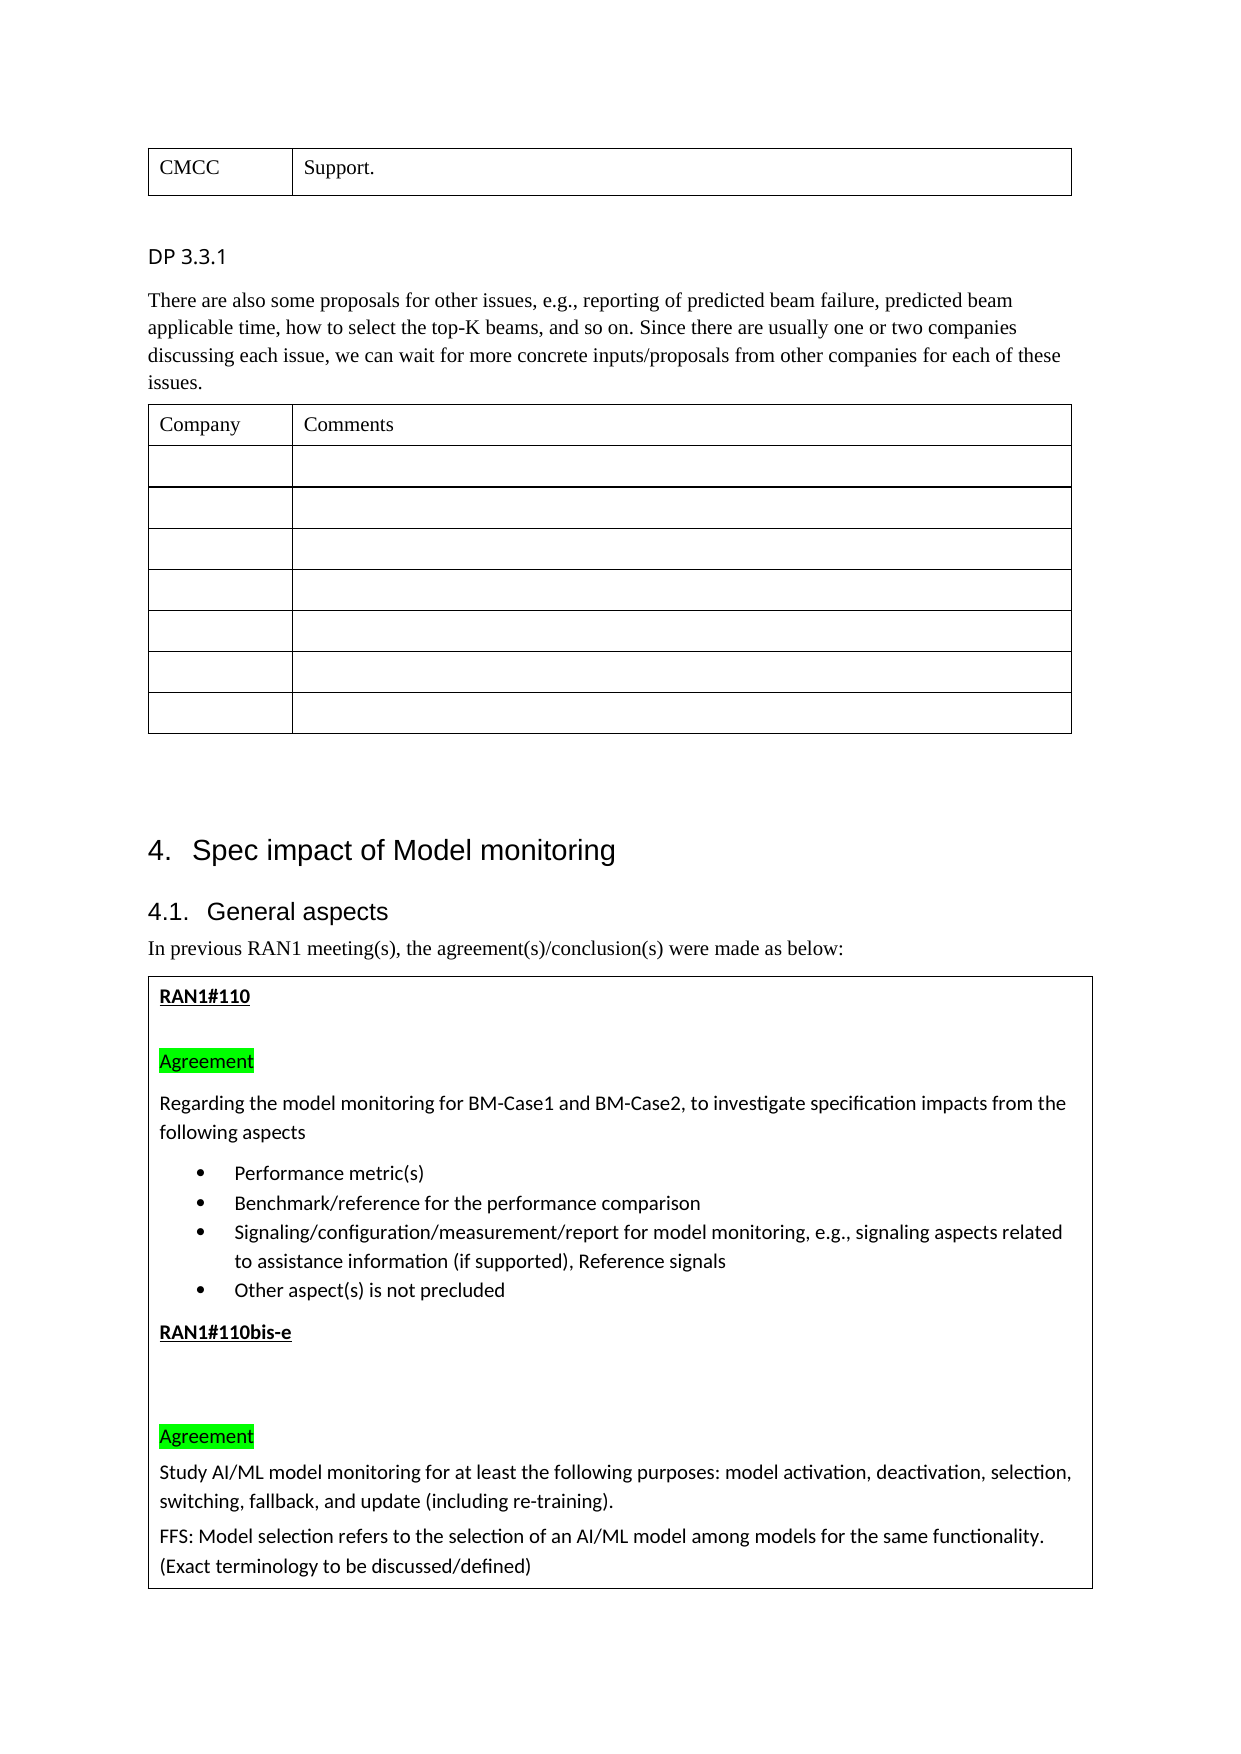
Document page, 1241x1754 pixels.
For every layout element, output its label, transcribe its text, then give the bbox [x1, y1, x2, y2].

text There are also some proposals for other issues, e.g., reporting of predicted beam failure, predicted beam applicable time, how to select the top-K beams, and so on. Since there are usually one or two companies discussing each issue, we can wait for more concrete inputs/proposals from other companies for each of these issues. [148, 287, 1093, 394]
table_cell [149, 570, 292, 610]
table_cell [293, 529, 1071, 569]
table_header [149, 977, 1092, 1588]
table_cell CMCC [149, 149, 292, 195]
table_cell [149, 529, 292, 569]
table_cell [293, 652, 1071, 692]
subtitle DP 3.3.1 [148, 242, 1093, 271]
table_cell [149, 693, 292, 733]
table_cell [293, 611, 1071, 651]
table_cell [293, 488, 1071, 528]
subtitle General aspects [148, 897, 1093, 926]
table_cell [149, 488, 292, 528]
table_cell Support. [293, 149, 1071, 195]
table_cell [149, 652, 292, 692]
table_cell [293, 570, 1071, 610]
table_cell [293, 446, 1071, 486]
table_cell [149, 611, 292, 651]
text In previous RAN1 meeting(s), the agreement(s)/conclusion(s) were made as below: [148, 936, 1093, 960]
table_cell [293, 693, 1071, 733]
subtitle Spec impact of Model monitoring [148, 833, 1093, 867]
table_header Comments [293, 405, 1071, 445]
table_cell [149, 446, 292, 486]
table_header Company [149, 405, 292, 445]
